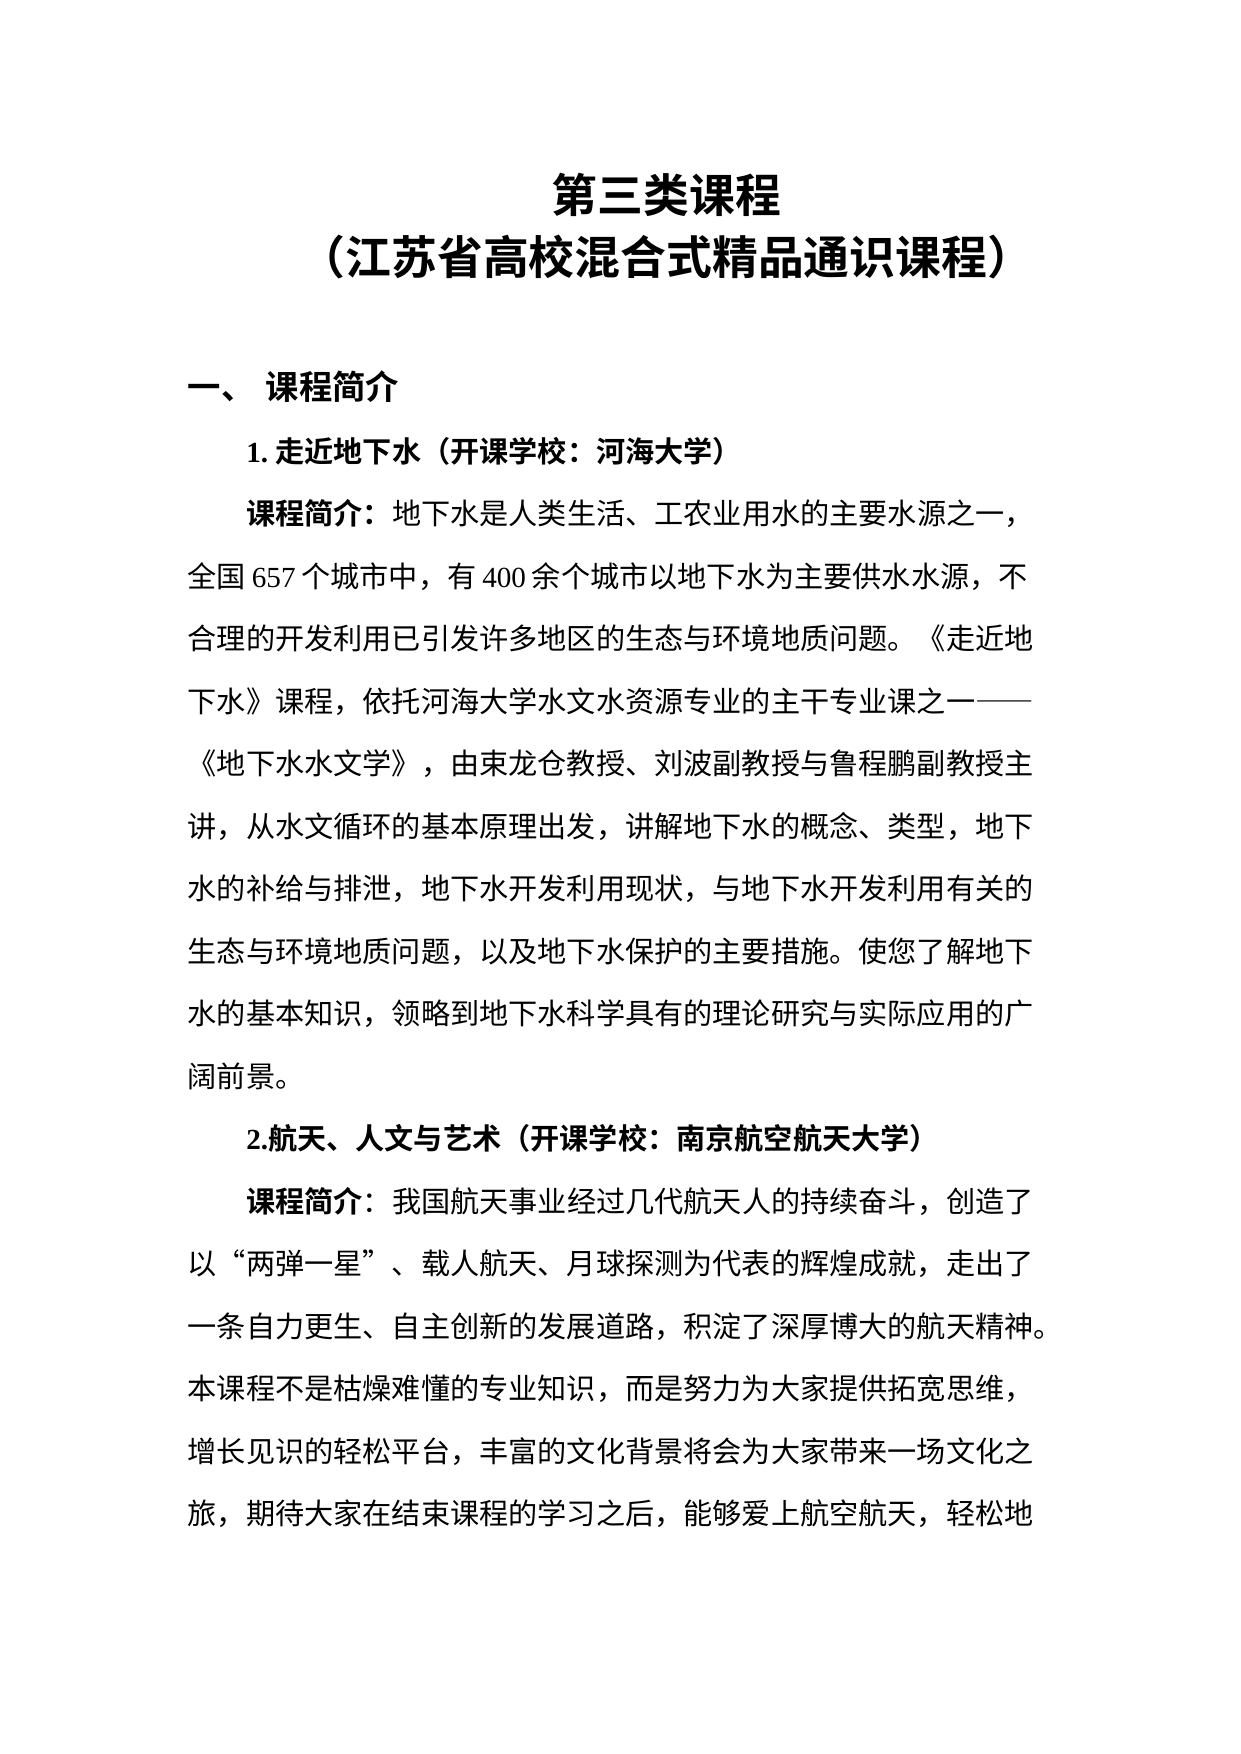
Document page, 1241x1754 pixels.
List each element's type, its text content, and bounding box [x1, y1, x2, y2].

list 课程简介 [187, 349, 1053, 412]
text 第三类课程 [187, 162, 1053, 224]
text （江苏省高校混合式精品通识课程） [187, 224, 1053, 287]
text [187, 1162, 1053, 1537]
text 2.航天、人文与艺术（开课学校：南京航空航天大学） [187, 1099, 1053, 1162]
text 课程简介：地下水是人类生活、工农业用水的主要水源之一，全国657个城市中，有400余个城市以地下水为主要供水水源，不合理的开发利用已引发许多地区的生态与环境地质问题。《走近地下水》课程，依托河海大学水文水资源专业的主干专业课之一——《地下水水文学》，由束龙仓教授、刘波副教授与鲁程鹏副教授主讲，从水文循环的基本原理出发，讲解地下水的概念、类型，地下水的补给与排泄，地下水开发利用现状，与地下水开发利用有关的生态与环境地质问题，以及地下水保护的主要措施。使您了解地下水的基本知识，领略到地下水科学具有的理论研究与实际应用的广阔前景。 [187, 474, 1053, 1099]
text 1. 走近地下水（开课学校：河海大学） [187, 412, 1053, 474]
